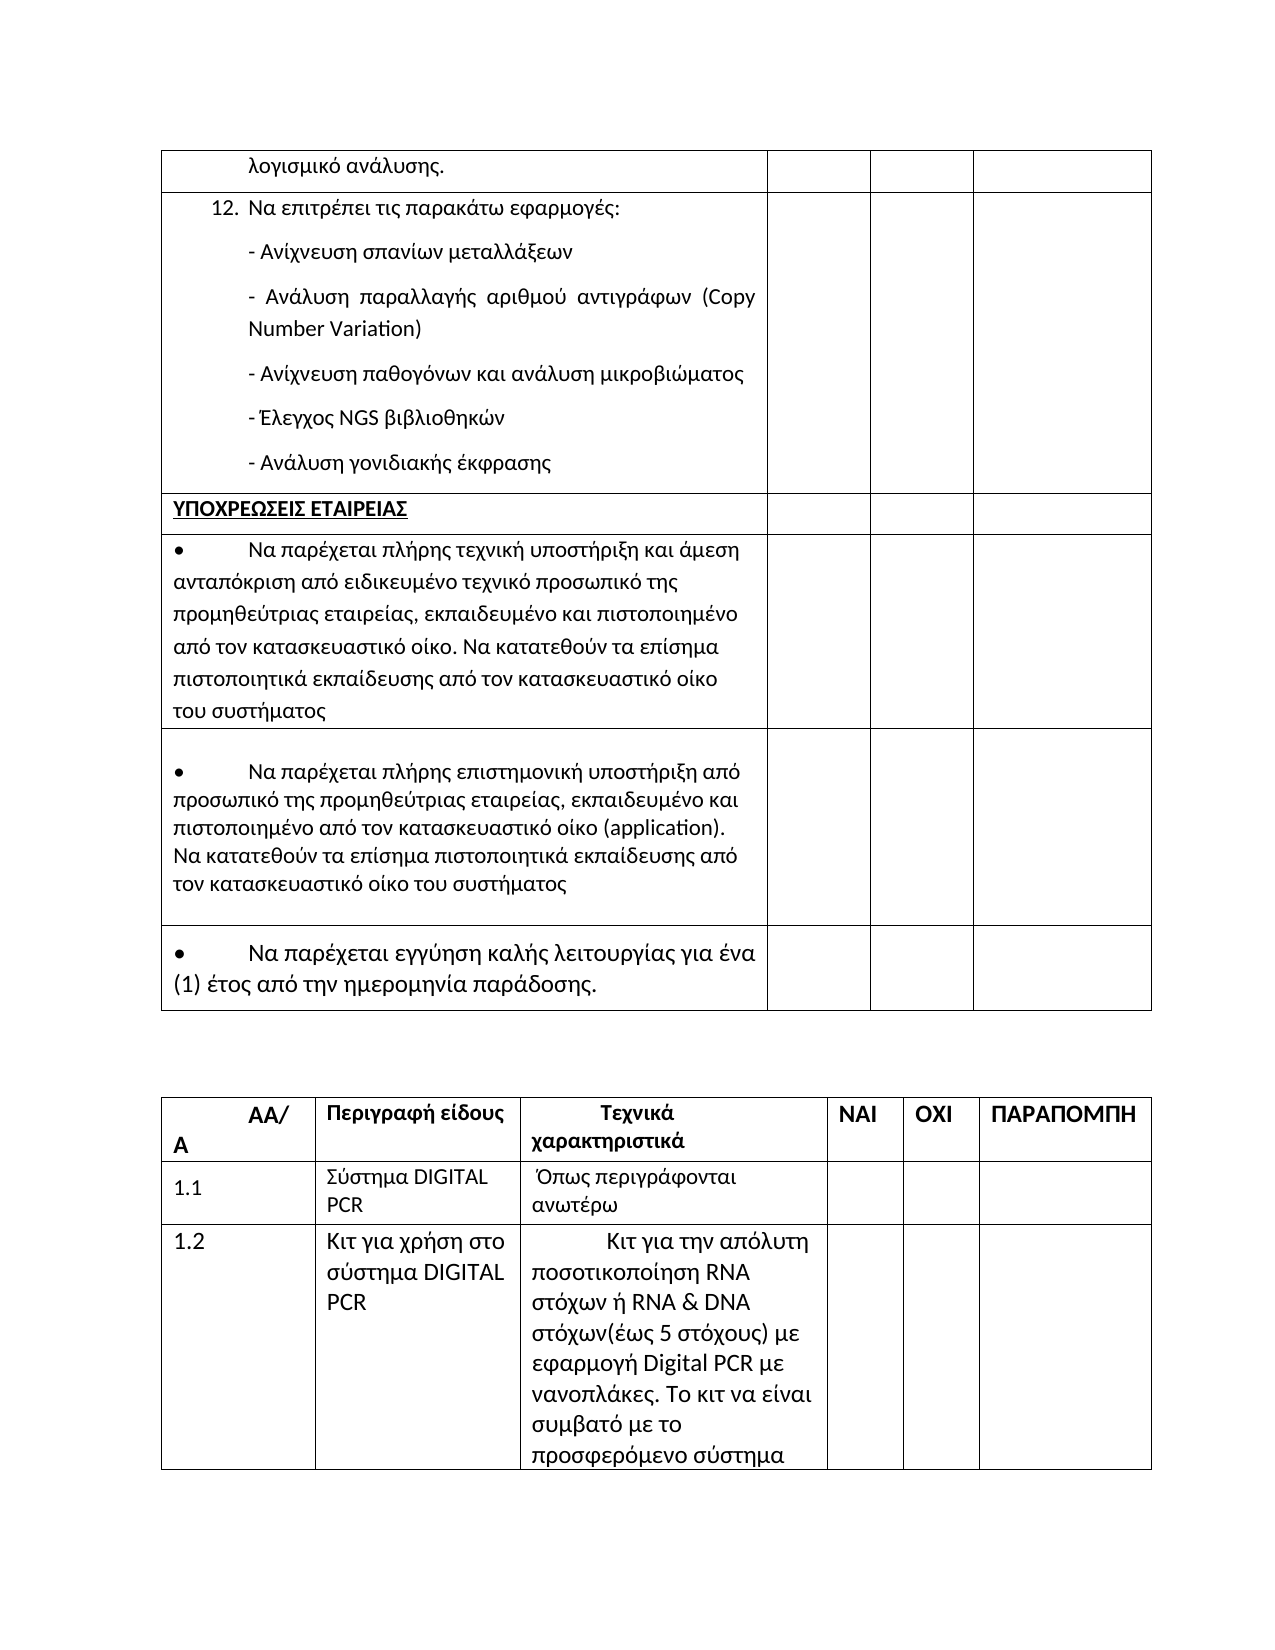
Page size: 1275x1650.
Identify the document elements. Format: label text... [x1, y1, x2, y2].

table_cell Σύστημα DIGITAL PCR [316, 1162, 520, 1224]
table_header ΝΑΙ [828, 1098, 903, 1161]
table_header ΑΑ/Α [162, 1098, 315, 1161]
table_cell [871, 494, 973, 534]
table_cell [871, 193, 973, 493]
table_cell [980, 1225, 1151, 1469]
table_header ΠΑΡΑΠΟΜΠΗ [980, 1098, 1151, 1161]
table_cell [768, 926, 870, 1010]
table_cell [871, 729, 973, 925]
table_cell Όπως περιγράφονται ανωτέρω [521, 1162, 827, 1224]
table_cell ΥΠΟΧΡΕΩΣΕΙΣ ΕΤΑΙΡΕΙΑΣ [162, 494, 767, 534]
table_cell [974, 151, 1151, 192]
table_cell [521, 1225, 827, 1469]
table_cell [980, 1162, 1151, 1224]
table_cell [974, 926, 1151, 1010]
table_cell [974, 535, 1151, 728]
table_cell • Να παρέχεται εγγύηση καλής λειτουργίας για ένα (1) έτος από την ημερομηνία παράδοσης. [162, 926, 767, 1010]
table_header Περιγραφή είδους [316, 1098, 520, 1161]
table_cell 1.1 [162, 1162, 315, 1224]
table_cell [974, 494, 1151, 534]
table_cell 1.2 [162, 1225, 315, 1469]
table_cell [871, 926, 973, 1010]
table_cell [768, 535, 870, 728]
table_header ΟΧΙ [904, 1098, 979, 1161]
table_cell [904, 1225, 979, 1469]
table_cell • Να παρέχεται πλήρης επιστημονική υποστήριξη από προσωπικό της προμηθεύτριας εταιρείας, εκπαιδευμένο και πιστοποιημένο από τον κατασκευαστικό οίκο (application). Να κατατεθούν τα επίσημα πιστοποιητικά εκπαίδευσης από τον κατασκευαστικό οίκο του συστήματος [162, 729, 767, 925]
table_cell [768, 193, 870, 493]
table_cell [768, 151, 870, 192]
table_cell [316, 1225, 520, 1469]
table_cell [871, 151, 973, 192]
table_cell • Να παρέχεται πλήρης τεχνική υποστήριξη και άμεση ανταπόκριση από ειδικευμένο τεχνικό προσωπικό της προμηθεύτριας εταιρείας, εκπαιδευμένο και πιστοποιημένο από τον κατασκευαστικό οίκο. Να κατατεθούν τα επίσημα πιστοποιητικά εκπαίδευσης από τον κατασκευαστικό οίκο του συστήματος [162, 535, 767, 728]
table_cell Να επιτρέπει τις παρακάτω εφαρμογές: - Ανίχνευση σπανίων μεταλλάξεων - Ανάλυση παραλλαγής αριθμού αντιγράφων (Copy Number Variation) - Aνίχνευση παθογόνων και ανάλυση μικροβιώματος - Έλεγχος NGS βιβλιοθηκών - Aνάλυση γονιδιακής έκφρασης [162, 193, 767, 493]
table_cell [904, 1162, 979, 1224]
table_cell [974, 729, 1151, 925]
table_cell [871, 535, 973, 728]
table_cell [768, 729, 870, 925]
table_cell [828, 1162, 903, 1224]
table_cell [828, 1225, 903, 1469]
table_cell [162, 151, 767, 192]
table_cell [768, 494, 870, 534]
table_header Τεχνικά χαρακτηριστικά [521, 1098, 827, 1161]
table_cell [974, 193, 1151, 493]
